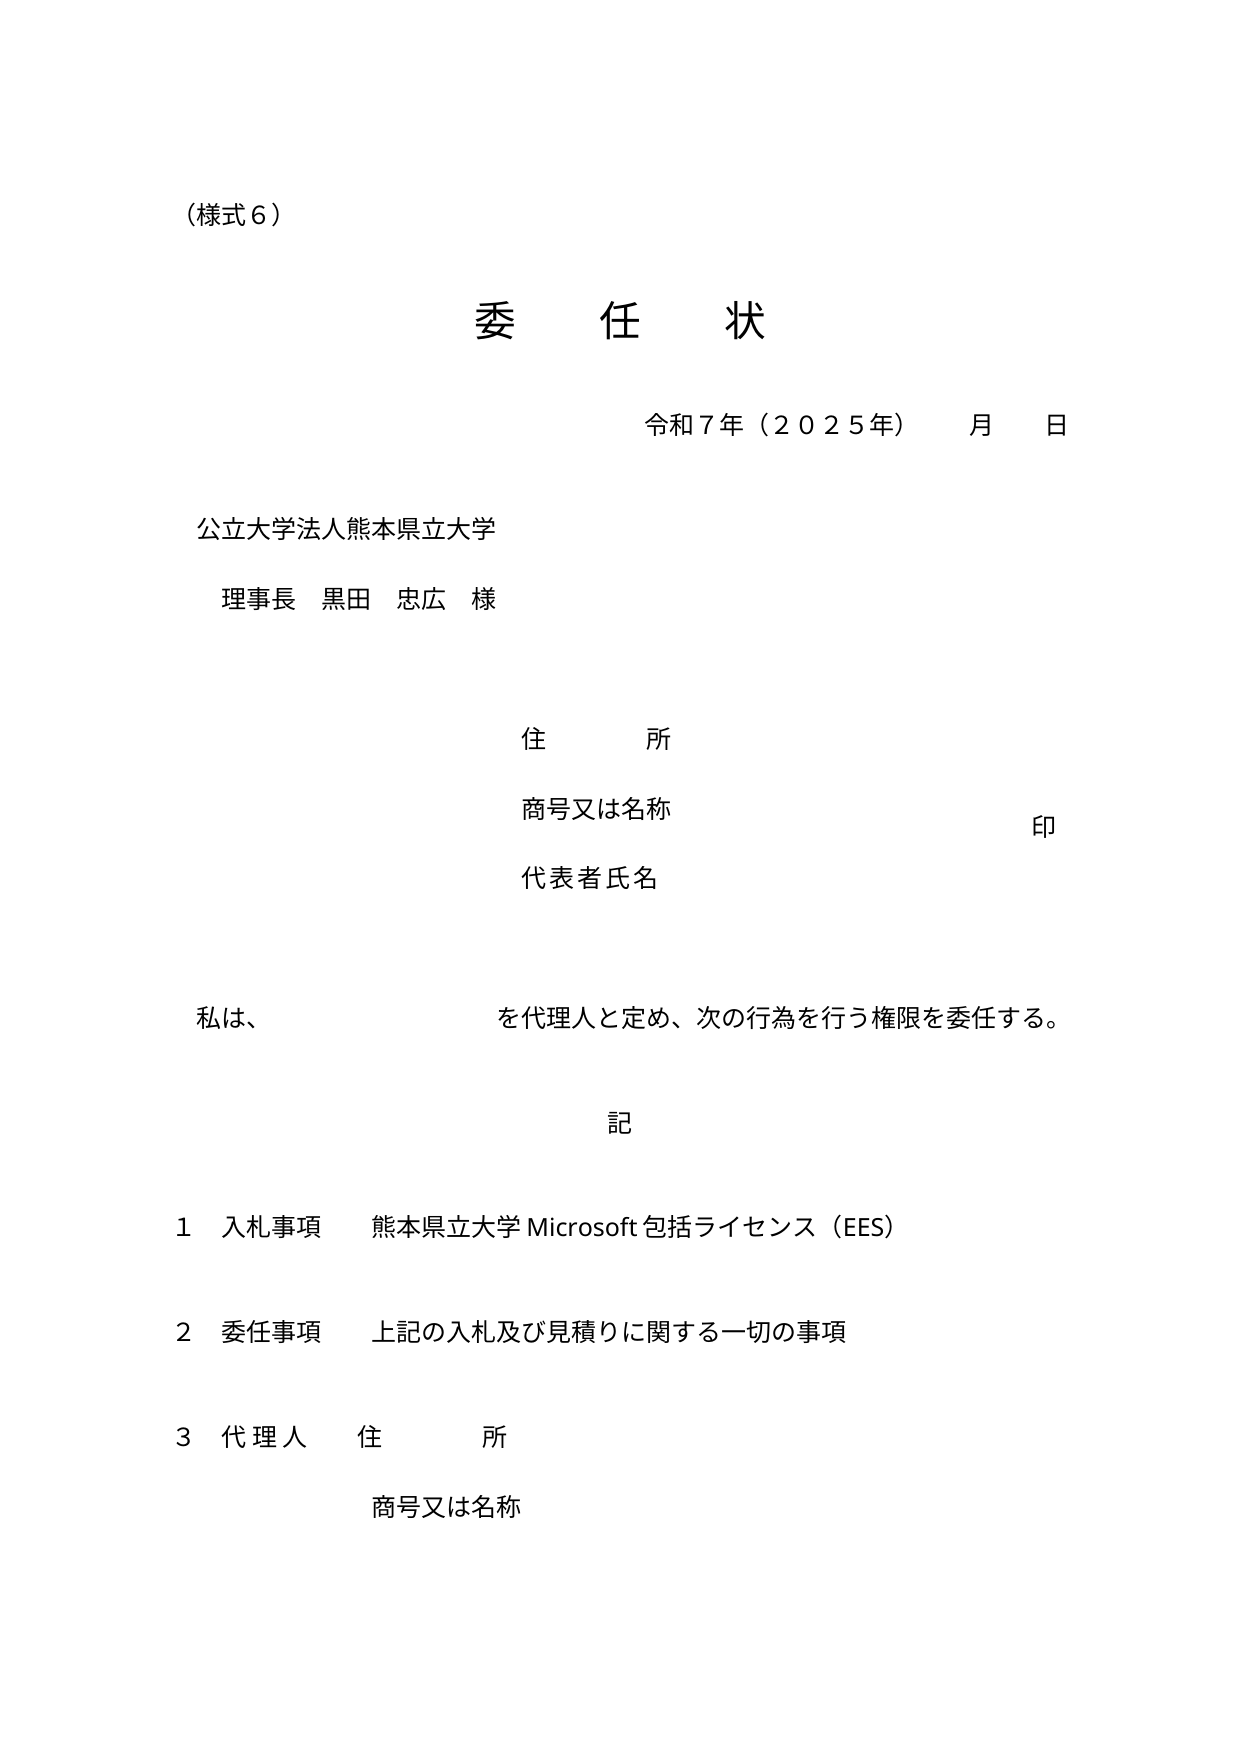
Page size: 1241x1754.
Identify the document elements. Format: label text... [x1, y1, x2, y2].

text 委 任 状 [171, 284, 1069, 353]
text 商号又は名称 [434, 772, 916, 842]
text （様式６） [171, 179, 1069, 249]
text 住 所 [434, 702, 916, 772]
text ２ 委任事項 上記の入札及び見積りに関する一切の事項 [171, 1296, 1069, 1366]
text １ 入札事項 熊本県立大学Microsoft包括ライセンス（EES） [171, 1191, 1069, 1261]
text 代表者氏名 [434, 842, 916, 912]
text 商号又は名称 [171, 1470, 1069, 1540]
text 私は、 を代理人と定め、次の行為を行う権限を委任する。 [171, 982, 1069, 1051]
text 令和７年（２０２５年） 月 日 [171, 388, 1069, 458]
text 公立大学法人熊本県立大学 [171, 493, 1069, 563]
text 記 [171, 1086, 1069, 1156]
text ３ 代 理 人 住 所 [171, 1400, 1069, 1470]
text 理事長 黒田 忠広 様 [171, 563, 1069, 633]
